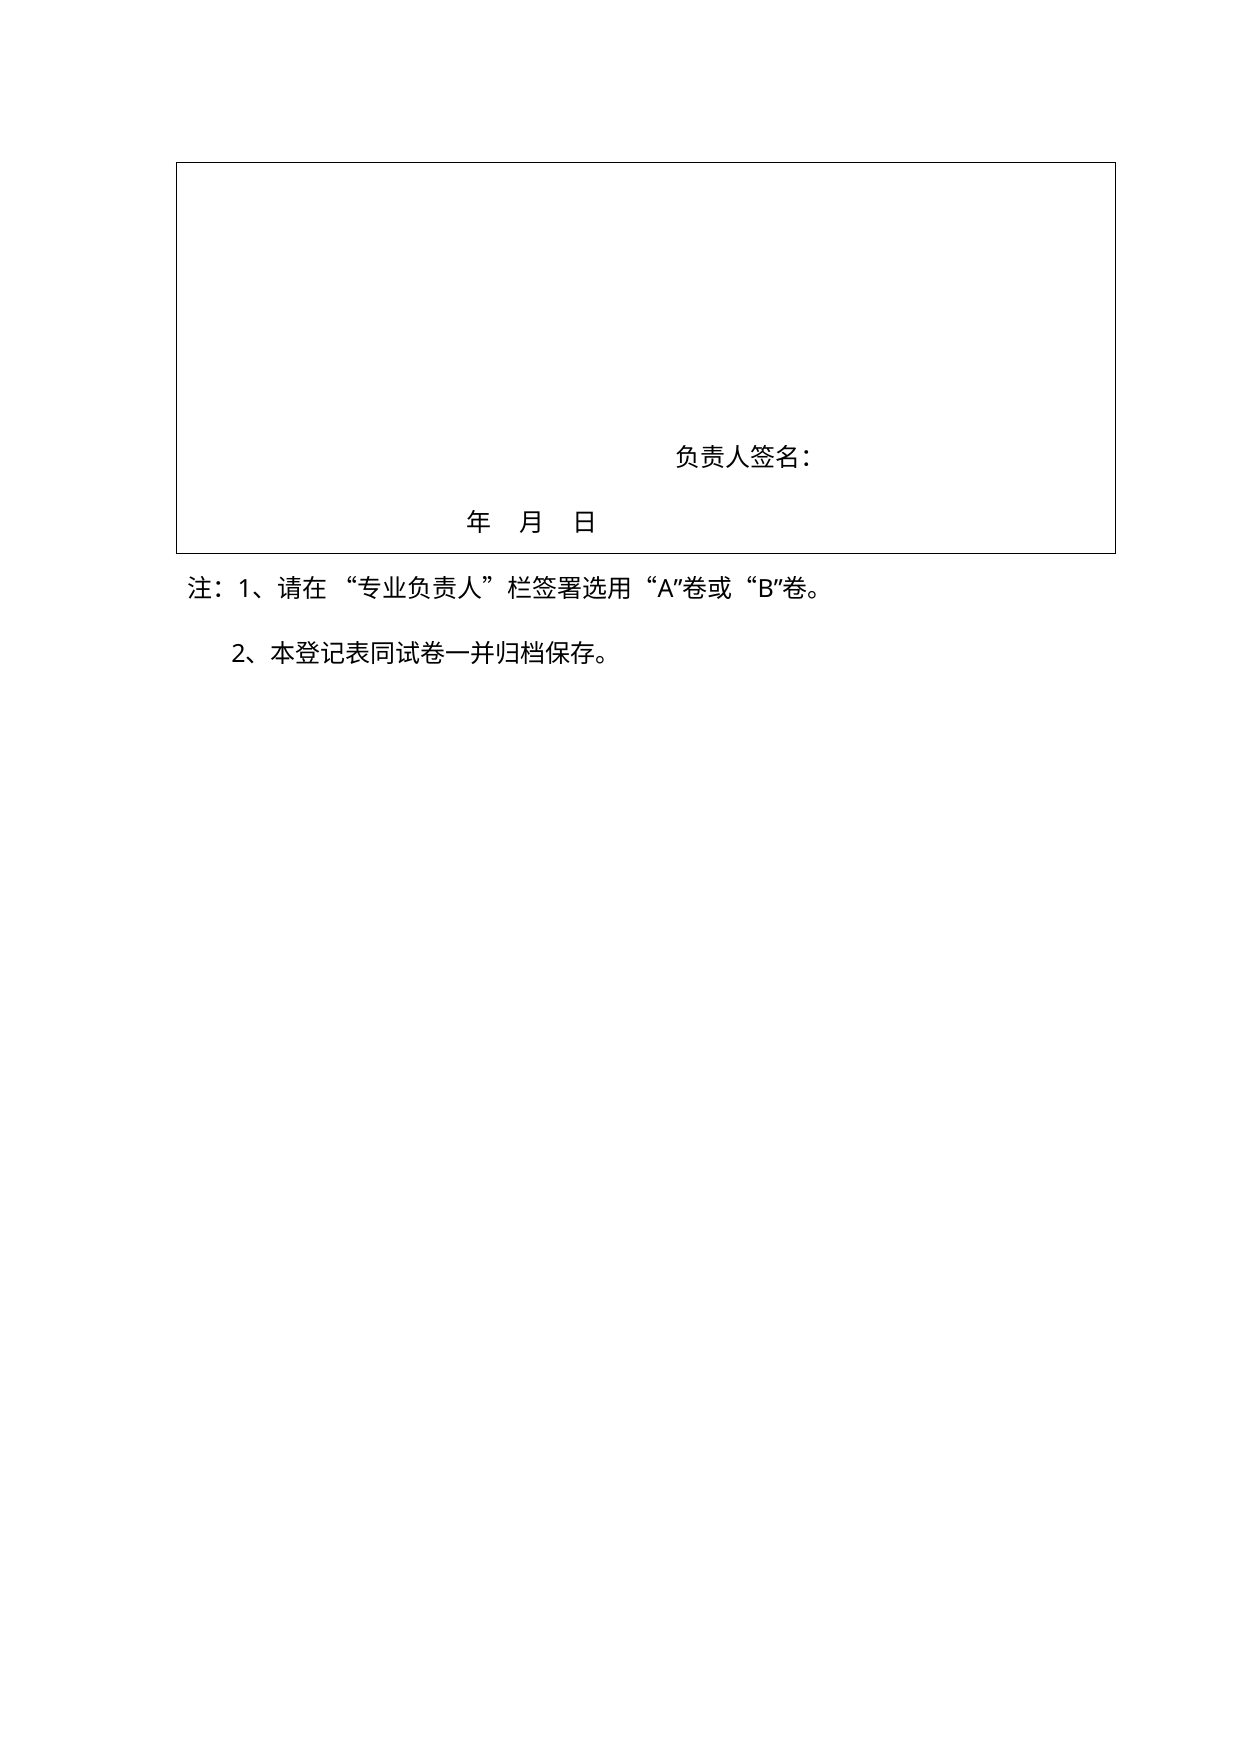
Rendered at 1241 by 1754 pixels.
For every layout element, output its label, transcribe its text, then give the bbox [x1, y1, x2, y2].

text 注：1、请在 “专业负责人”栏签署选用“A”卷或“B”卷。 [187, 554, 1053, 619]
table_cell 学院意见： 负责人签名： 年 月 日 [177, 163, 1115, 553]
text 2、本登记表同试卷一并归档保存。 [187, 619, 1053, 684]
